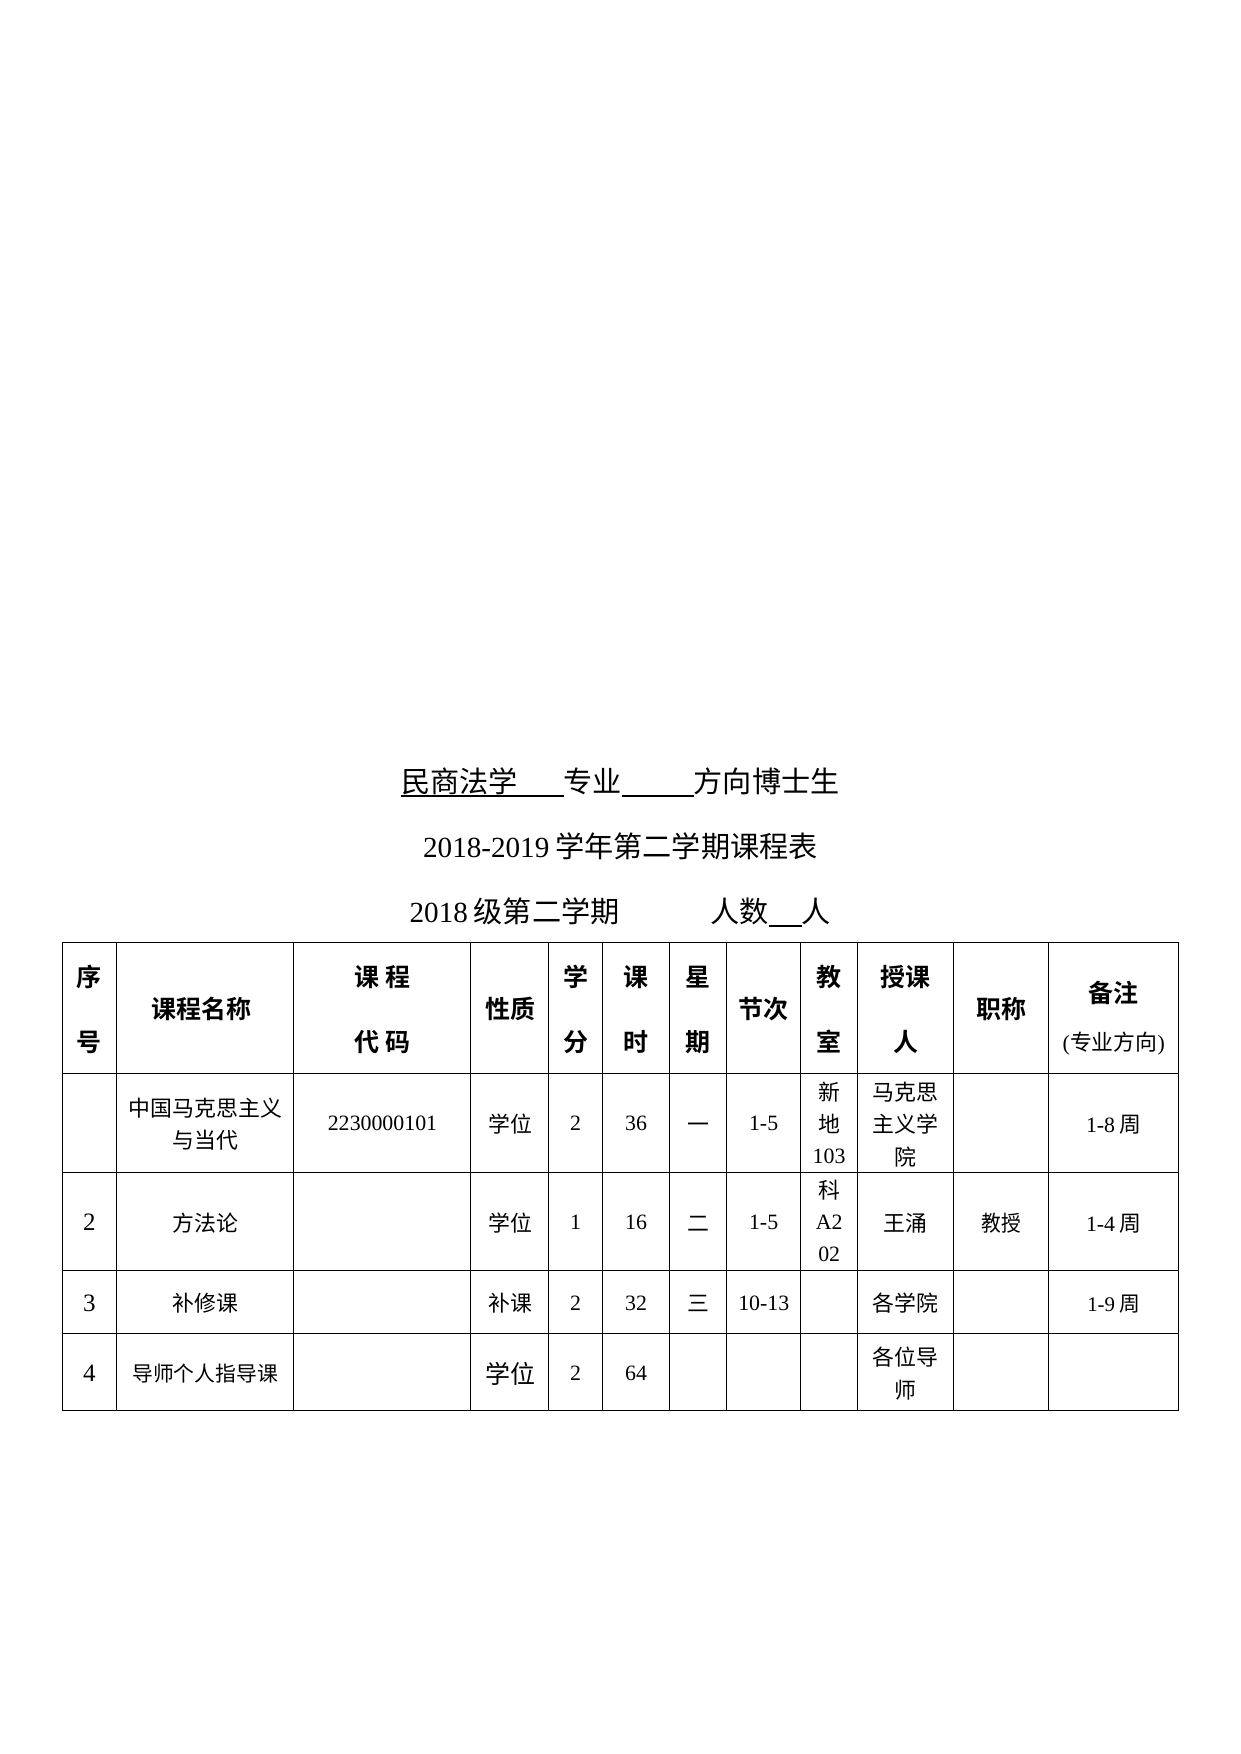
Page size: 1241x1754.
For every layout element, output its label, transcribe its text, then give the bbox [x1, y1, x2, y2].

table_cell 三 [670, 1271, 726, 1333]
table_header 性质 [471, 943, 548, 1073]
table_cell [954, 1334, 1048, 1410]
table_header 星期 [670, 943, 726, 1073]
table_cell 补课 [471, 1271, 548, 1333]
table_header 节次 [727, 943, 800, 1073]
table_cell [954, 1074, 1048, 1172]
table_cell 导师个人指导课 [117, 1334, 293, 1410]
table_cell 教授 [954, 1173, 1048, 1270]
table_cell 补修课 [117, 1271, 293, 1333]
table_cell [294, 1271, 470, 1333]
table_header 课 程 代 码 [294, 943, 470, 1073]
text 民商法学 专业 方向博士生 [187, 747, 1053, 812]
table_cell 中国马克思主义与当代 [117, 1074, 293, 1172]
table_cell [670, 1334, 726, 1410]
table_cell 1-5 [727, 1173, 800, 1270]
table_cell [294, 1173, 470, 1270]
table_header 备注 (专业方向) [1049, 943, 1178, 1073]
table_header 课程名称 [117, 943, 293, 1073]
table_cell 2 [549, 1074, 602, 1172]
table_cell 各学院 [858, 1271, 953, 1333]
table_cell [727, 1334, 800, 1410]
table_cell 2 [549, 1271, 602, 1333]
table_cell 学位 [471, 1334, 548, 1410]
table_cell 4 [63, 1334, 116, 1410]
table_cell [954, 1271, 1048, 1333]
table_cell 64 [603, 1334, 669, 1410]
table_cell 方法论 [117, 1173, 293, 1270]
table_cell 王涌 [858, 1173, 953, 1270]
table_cell 1-4周 [1049, 1173, 1178, 1270]
table_cell 科A202 [801, 1173, 857, 1270]
table_cell 3 [63, 1271, 116, 1333]
table_cell 16 [603, 1173, 669, 1270]
table_cell 1-8周 [1049, 1074, 1178, 1172]
table_header 序号 [63, 943, 116, 1073]
table_cell 1-5 [727, 1074, 800, 1172]
table_cell 学位 [471, 1074, 548, 1172]
table_cell 36 [603, 1074, 669, 1172]
table_cell [294, 1334, 470, 1410]
table_cell [1049, 1334, 1178, 1410]
table_cell 二 [670, 1173, 726, 1270]
table_cell [63, 1074, 116, 1172]
text 2018-2019学年第二学期课程表 [187, 812, 1053, 877]
table_header 职称 [954, 943, 1048, 1073]
table_cell 2230000101 [294, 1074, 470, 1172]
table_header 课时 [603, 943, 669, 1073]
table_cell 2 [63, 1173, 116, 1270]
table_header 授课人 [858, 943, 953, 1073]
table_cell [801, 1334, 857, 1410]
table_cell 各位导师 [858, 1334, 953, 1410]
table_cell 1 [549, 1173, 602, 1270]
table_cell 2 [549, 1334, 602, 1410]
table_cell 新地103 [801, 1074, 857, 1172]
text 2018级第二学期 人数 人 [187, 877, 1053, 942]
table_header 教室 [801, 943, 857, 1073]
table_cell [801, 1271, 857, 1333]
table_cell 一 [670, 1074, 726, 1172]
table_header 学分 [549, 943, 602, 1073]
table_cell 10-13 [727, 1271, 800, 1333]
table_cell 学位 [471, 1173, 548, 1270]
table_cell 32 [603, 1271, 669, 1333]
table_cell 1-9周 [1049, 1271, 1178, 1333]
table_cell 马克思主义学院 [858, 1074, 953, 1172]
